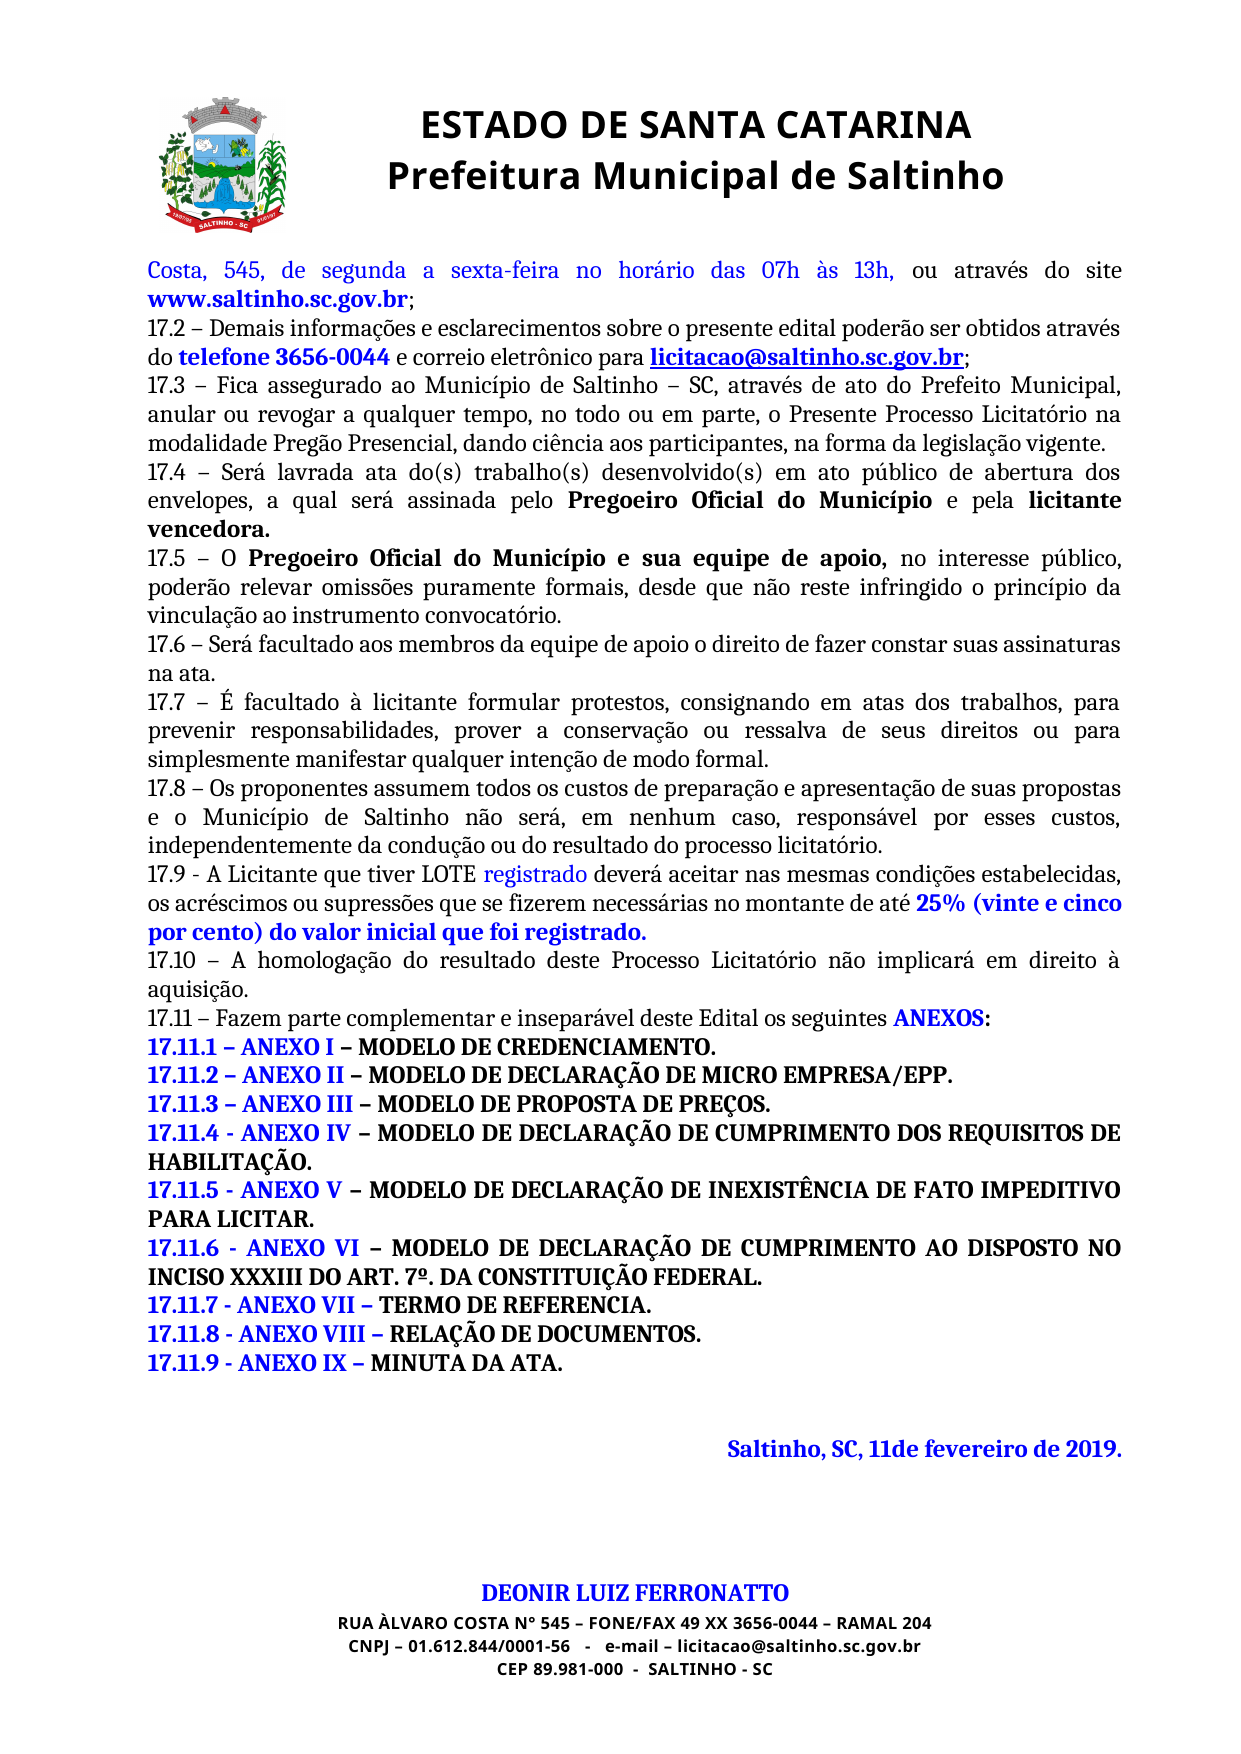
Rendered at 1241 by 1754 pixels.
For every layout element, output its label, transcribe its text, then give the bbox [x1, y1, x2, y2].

text 17.9 - A Licitante que tiver LOTE registrado deverá aceitar nas mesmas condições estabelecidas, os acréscimos ou supressões que se fizerem necessárias no montante de até 25% (vinte e cinco por cento) do valor inicial que foi registrado. [148, 860, 1122, 946]
text 17.11.5 - ANEXO V – MODELO DE DECLARAÇÃO DE INEXISTÊNCIA DE FATO IMPEDITIVO PARA LICITAR. [148, 1176, 1122, 1234]
text 17.6 – Será facultado aos membros da equipe de apoio o direito de fazer constar suas assinaturas na ata. [148, 630, 1122, 688]
text 17.11 – Fazem parte complementar e inseparável deste Edital os seguintes ANEXOS: [148, 1004, 1122, 1033]
text 17.10 – A homologação do resultado deste Processo Licitatório não implicará em direito à aquisição. [148, 946, 1122, 1004]
picture [158, 97, 287, 233]
text 17.8 – Os proponentes assumem todos os custos de preparação e apresentação de suas propostas e o Município de Saltinho não será, em nenhum caso, responsável por esses custos, independentemente da condução ou do resultado do processo licitatório. [148, 774, 1122, 860]
text 17.11.1 – ANEXO I – MODELO DE CREDENCIAMENTO. [148, 1033, 1122, 1061]
text 17.11.7 - ANEXO VII – TERMO DE REFERENCIA. [148, 1291, 1122, 1320]
text 17.11.9 - ANEXO IX – MINUTA DA ATA. [148, 1349, 1122, 1378]
text 17.3 – Fica assegurado ao Município de Saltinho – SC, através de ato do Prefeito Municipal, anular ou revogar a qualquer tempo, no todo ou em parte, o Presente Processo Licitatório na modalidade Pregão Presencial, dando ciência aos participantes, na forma da legislação vigente. [148, 371, 1122, 458]
text 17.2 – Demais informações e esclarecimentos sobre o presente edital poderão ser obtidos através do telefone 3656-0044 e correio eletrônico para licitacao@saltinho.sc.gov.br; [148, 314, 1122, 371]
text 17.7 – É facultado à licitante formular protestos, consignando em atas dos trabalhos, para prevenir responsabilidades, prover a conservação ou ressalva de seus direitos ou para simplesmente manifestar qualquer intenção de modo formal. [148, 688, 1122, 774]
text Saltinho, SC, 11de fevereiro de 2019. [148, 1435, 1123, 1464]
text 17.11.3 – ANEXO III – MODELO DE PROPOSTA DE PREÇOS. [148, 1090, 1122, 1119]
text 17.11.6 - ANEXO VI – MODELO DE DECLARAÇÃO DE CUMPRIMENTO AO DISPOSTO NO INCISO XXXIII DO ART. 7º. DA CONSTITUIÇÃO FEDERAL. [148, 1234, 1122, 1291]
text 17.11.4 - ANEXO IV – MODELO DE DECLARAÇÃO DE CUMPRIMENTO DOS REQUISITOS DE HABILITAÇÃO. [148, 1119, 1122, 1176]
text 17.11.2 – ANEXO II – MODELO DE DECLARAÇÃO DE MICRO EMPRESA/EPP. [148, 1061, 1122, 1090]
text 17.4 – Será lavrada ata do(s) trabalho(s) desenvolvido(s) em ato público de abertura dos envelopes, a qual será assinada pelo Pregoeiro Oficial do Município e pela licitante vencedora. [148, 458, 1122, 544]
text DEONIR LUIZ FERRONATTO [148, 1579, 1123, 1608]
text 17.11.8 - ANEXO VIII – RELAÇÃO DE DOCUMENTOS. [148, 1320, 1122, 1349]
text 17.5 – O Pregoeiro Oficial do Município e sua equipe de apoio, no interesse público, poderão relevar omissões puramente formais, desde que não reste infringido o princípio da vinculação ao instrumento convocatório. [148, 544, 1122, 630]
